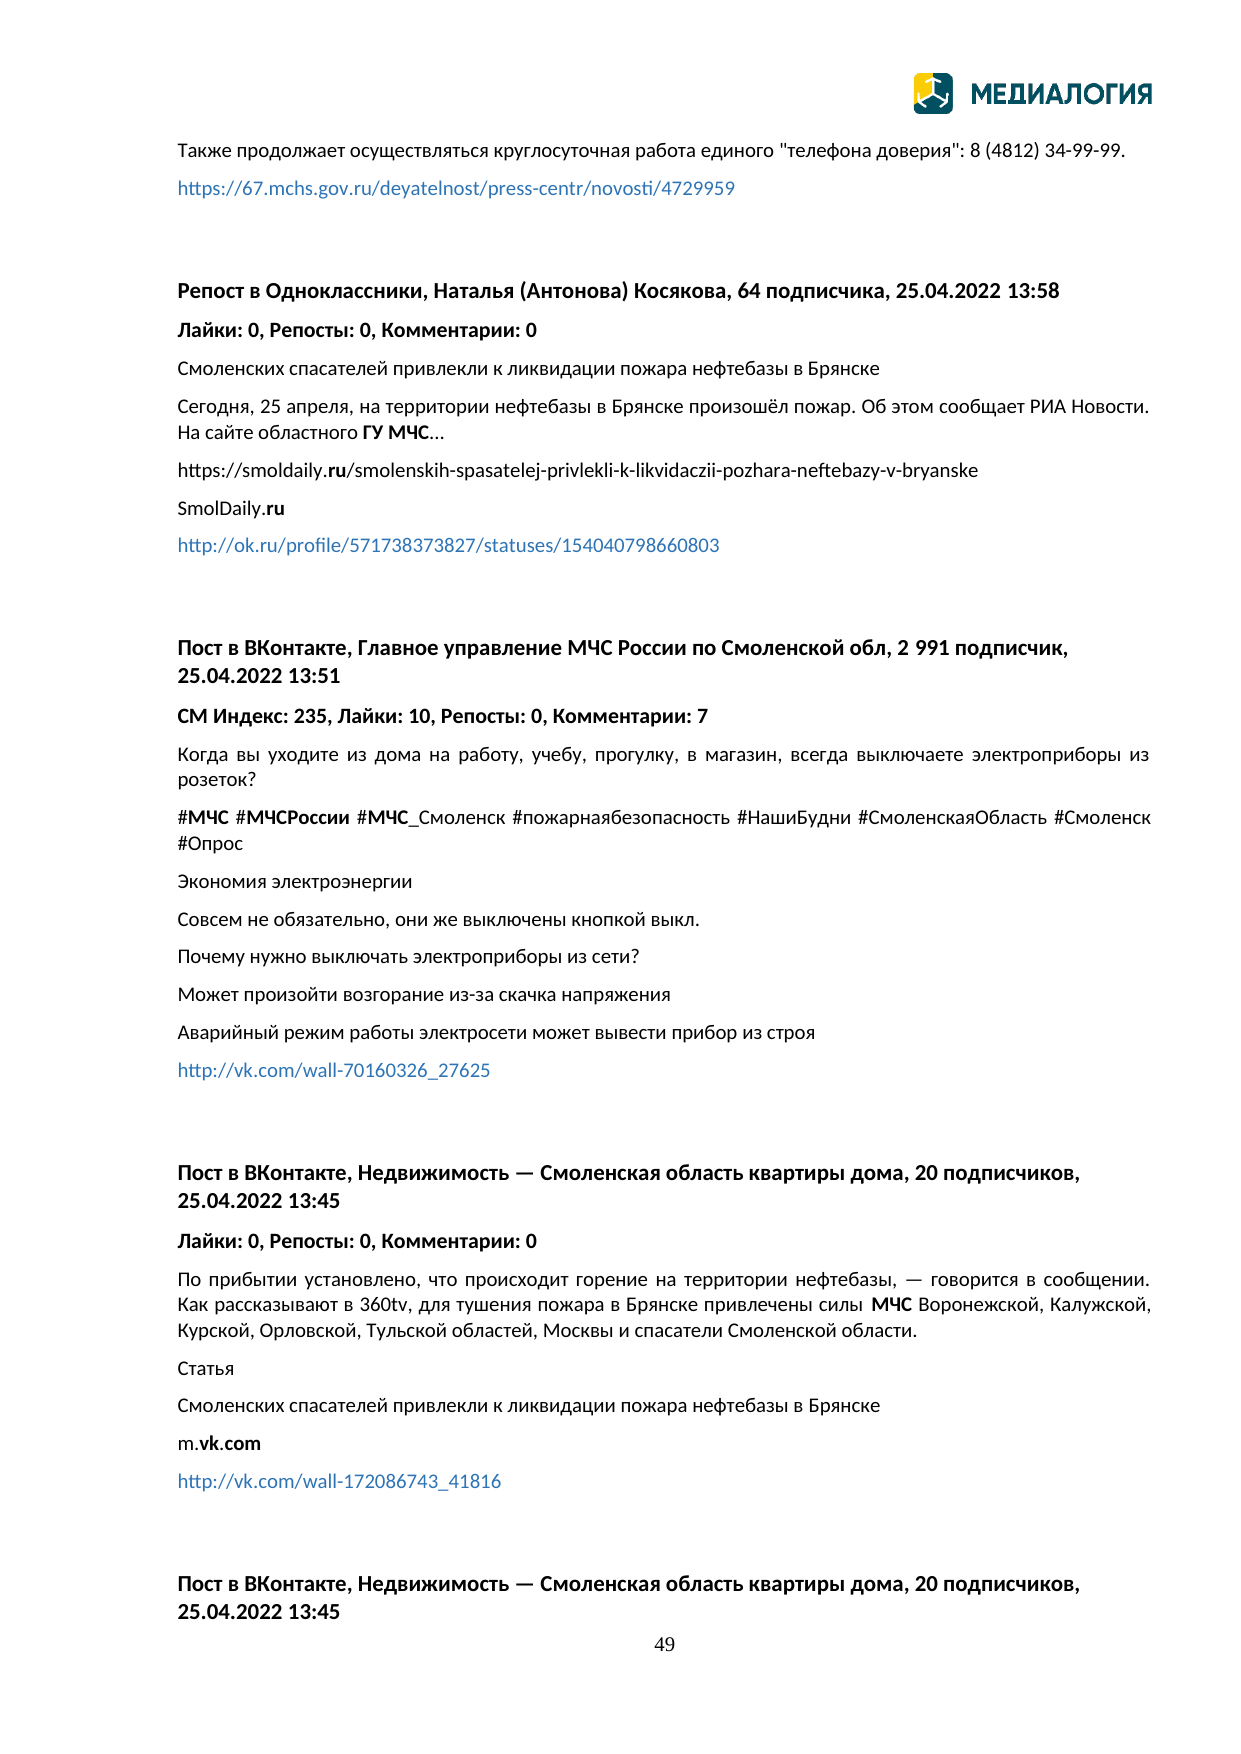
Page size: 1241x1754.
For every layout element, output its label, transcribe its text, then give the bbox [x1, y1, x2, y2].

text #МЧС #МЧСРоссии #МЧС_Смоленск #пожарнаябезопасность #НашиБудни #СмоленскаяОбласть #Смоленск #Опрос [177, 804, 1152, 855]
text SmolDaily.ru [177, 495, 1152, 520]
text Может произойти возгорание из-за скачка напряжения [177, 982, 1152, 1007]
text Репост в Одноклассники, Наталья (Антонова) Косякова, 64 подписчика, 25.04.2022 13:58 [177, 276, 1152, 304]
text https://67.mchs.gov.ru/deyatelnost/press-centr/novosti/4729959 [177, 175, 1152, 201]
text Аварийный режим работы электросети может вывести прибор из строя [177, 1019, 1152, 1045]
text Пост в ВКонтакте, Недвижимость — Смоленская область квартиры дома, 20 подписчиков, 25.04.2022 13:45 [177, 1158, 1152, 1214]
text Лайки: 0, Репосты: 0, Комментарии: 0 [177, 1227, 1152, 1253]
text Также продолжает осуществляться круглосуточная работа единого "телефона доверия": 8 (4812) 34-99-99. [177, 137, 1152, 163]
picture [913, 73, 1152, 114]
text Сегодня, 25 апреля, на территории нефтебазы в Брянске произошёл пожар. Об этом сообщает РИА Новости. На сайте областного ГУ МЧС... [177, 393, 1152, 444]
text СМ Индекс: 235, Лайки: 10, Репосты: 0, Комментарии: 7 [177, 702, 1152, 729]
text Пост в ВКонтакте, Главное управление МЧС России по Смоленской обл, 2 991 подписчик, 25.04.2022 13:51 [177, 633, 1152, 689]
text https://smoldaily.ru/smolenskih-spasatelej-privlekli-k-likvidaczii-pozhara-neftebazy-v-bryanske [177, 457, 1152, 482]
text Совсем не обязательно, они же выключены кнопкой выкл. [177, 906, 1152, 931]
text Экономия электроэнергии [177, 868, 1152, 893]
text Когда вы уходите из дома на работу, учебу, прогулку, в магазин, всегда выключаете электроприборы из розеток? [177, 741, 1152, 792]
text Лайки: 0, Репосты: 0, Комментарии: 0 [177, 316, 1152, 343]
text Пост в ВКонтакте, Недвижимость — Смоленская область квартиры дома, 20 подписчиков, 25.04.2022 13:45 [177, 1569, 1152, 1625]
text http://vk.com/wall-70160326_27625 [177, 1057, 1152, 1083]
text Почему нужно выключать электроприборы из сети? [177, 944, 1152, 969]
text http://ok.ru/profile/571738373827/statuses/154040798660803 [177, 533, 1152, 558]
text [177, 1393, 1152, 1418]
text http://vk.com/wall-172086743_41816 [177, 1468, 1152, 1494]
text m.vk.com [177, 1431, 1152, 1456]
text Смоленских спасателей привлекли к ликвидации пожара нефтебазы в Брянске [177, 356, 1152, 381]
text Статья [177, 1355, 1152, 1380]
